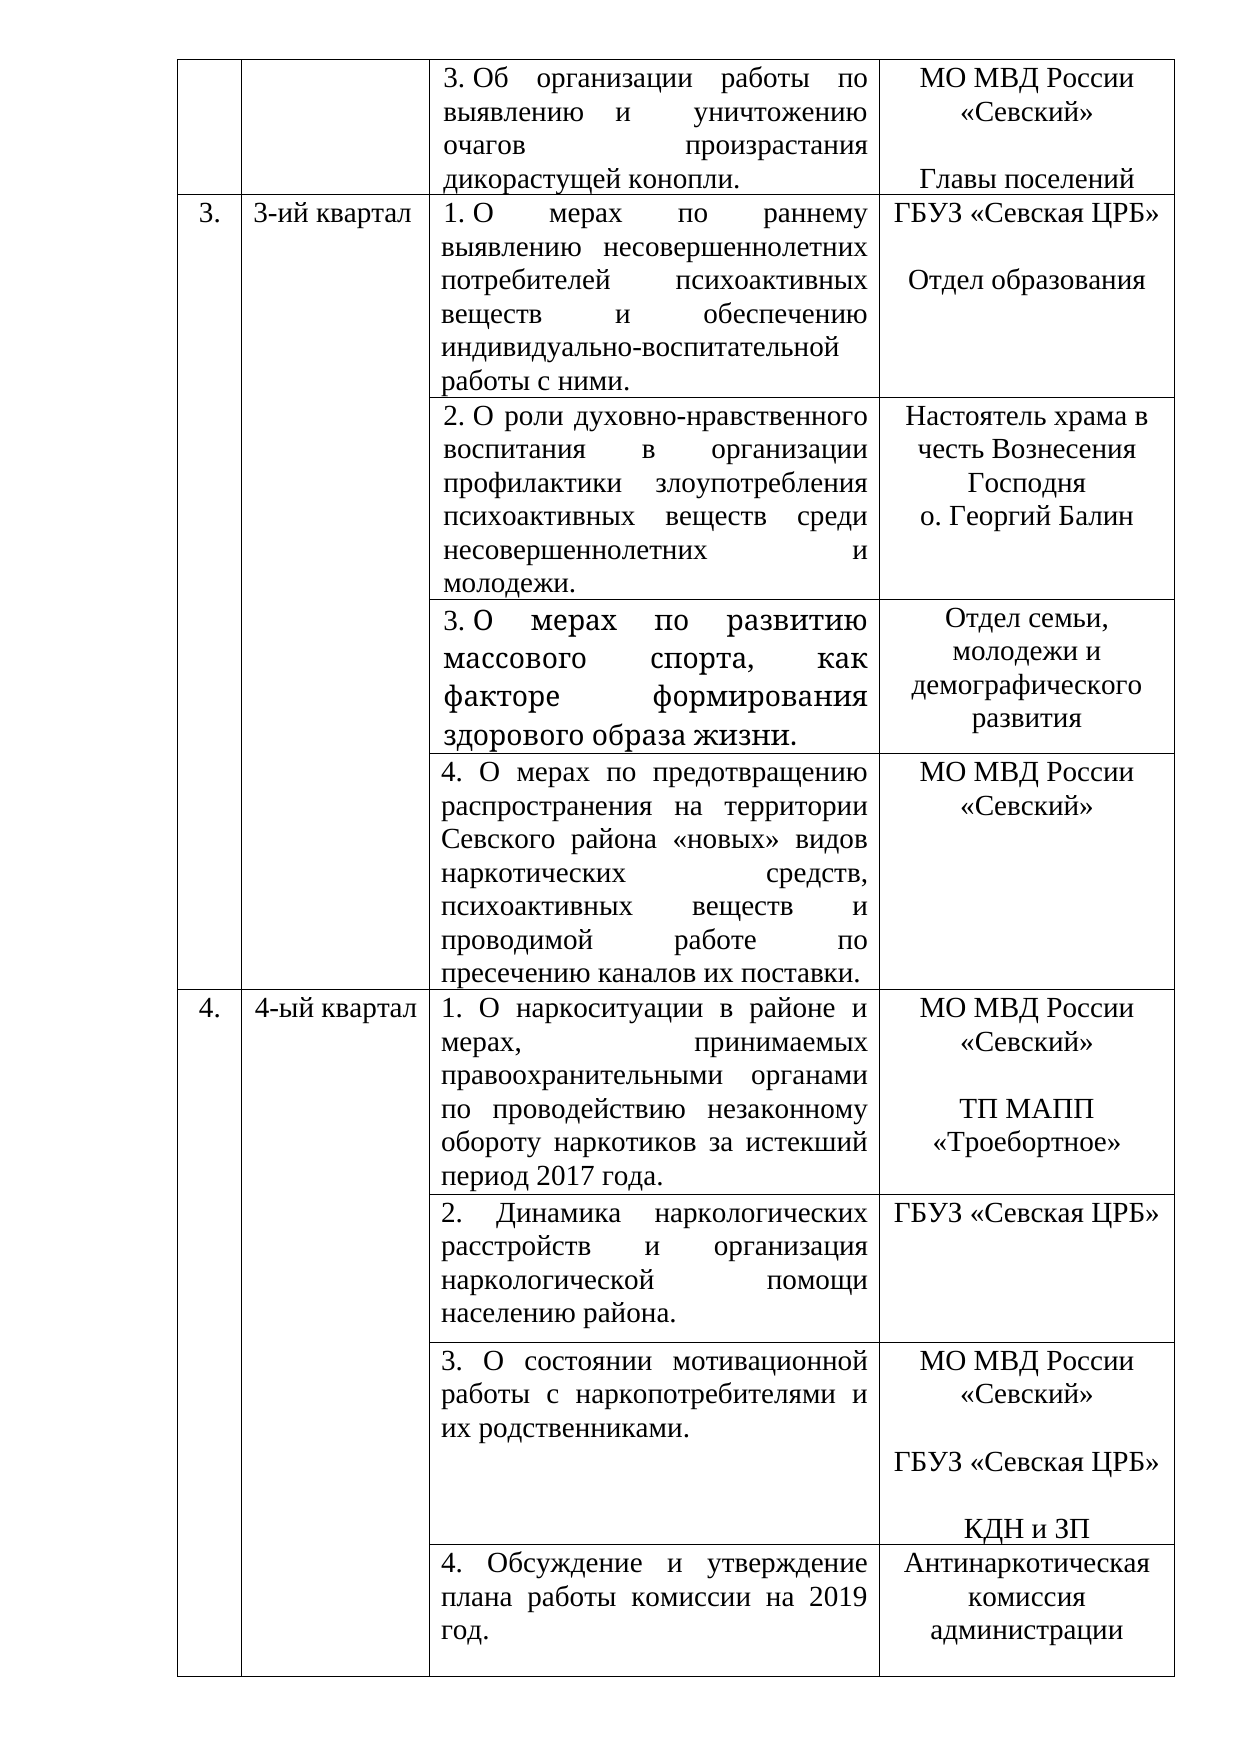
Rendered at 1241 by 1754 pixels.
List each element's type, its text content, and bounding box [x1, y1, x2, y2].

table_cell ГБУЗ «Севская ЦРБ» [880, 1195, 1174, 1342]
table_cell Отдел семьи, молодежи и демографического развития [880, 600, 1174, 753]
table_cell МО МВД России «Севский» ГБУЗ «Севская ЦРБ» КДН и ЗП [880, 1343, 1174, 1544]
table_cell МО МВД России «Севский» ТП МАПП «Троебортное» [880, 990, 1174, 1194]
table_cell О роли духовно-нравственного воспитания в организации профилактики злоупотребления психоактивных веществ среди несовершеннолетних и молодежи. [430, 398, 879, 599]
table_cell Настоятель храма в честь Вознесения Господня о. Георгий Балин [880, 398, 1174, 599]
table_cell 1. О наркоситуации в районе и мерах, принимаемых правоохранительными органами по проводействию незаконному обороту наркотиков за истекший период 2017 года. [430, 990, 879, 1194]
table_cell 4. О мерах по предотвращению распространения на территории Севского района «новых» видов наркотических средств, психоактивных веществ и проводимой работе по пресечению каналов их поставки. [430, 754, 879, 989]
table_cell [430, 1545, 879, 1676]
table_cell ГБУЗ «Севская ЦРБ» Отдел образования [880, 195, 1174, 397]
table_cell МО МВД России «Севский» Главы поселений [880, 60, 1174, 194]
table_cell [880, 1545, 1174, 1676]
table_cell 3. [178, 195, 241, 989]
table_cell Об организации работы по выявлению и уничтожению очагов произрастания дикорастущей конопли. [430, 60, 879, 194]
table_cell 4-ый квартал [242, 990, 429, 1676]
table_cell 4. [178, 990, 241, 1676]
table_cell О мерах по развитию массового спорта, как факторе формирования здорового образа жизни. [430, 600, 473, 753]
table_cell О мерах по развитию массового спорта, как факторе формирования здорового образа жизни. [797, 600, 879, 753]
table_cell О мерах по раннему выявлению несовершеннолетних потребителей психоактивных веществ и обеспечению индивидуально-воспитательной работы с ними. [430, 195, 879, 397]
table_cell 3. О состоянии мотивационной работы с наркопотребителями и их родственниками. [430, 1343, 879, 1544]
table_cell МО МВД России «Севский» [880, 754, 1174, 989]
table_cell 2. Динамика наркологических расстройств и организация наркологической помощи населению района. [430, 1195, 879, 1342]
table_cell 3-ий квартал [242, 195, 429, 989]
